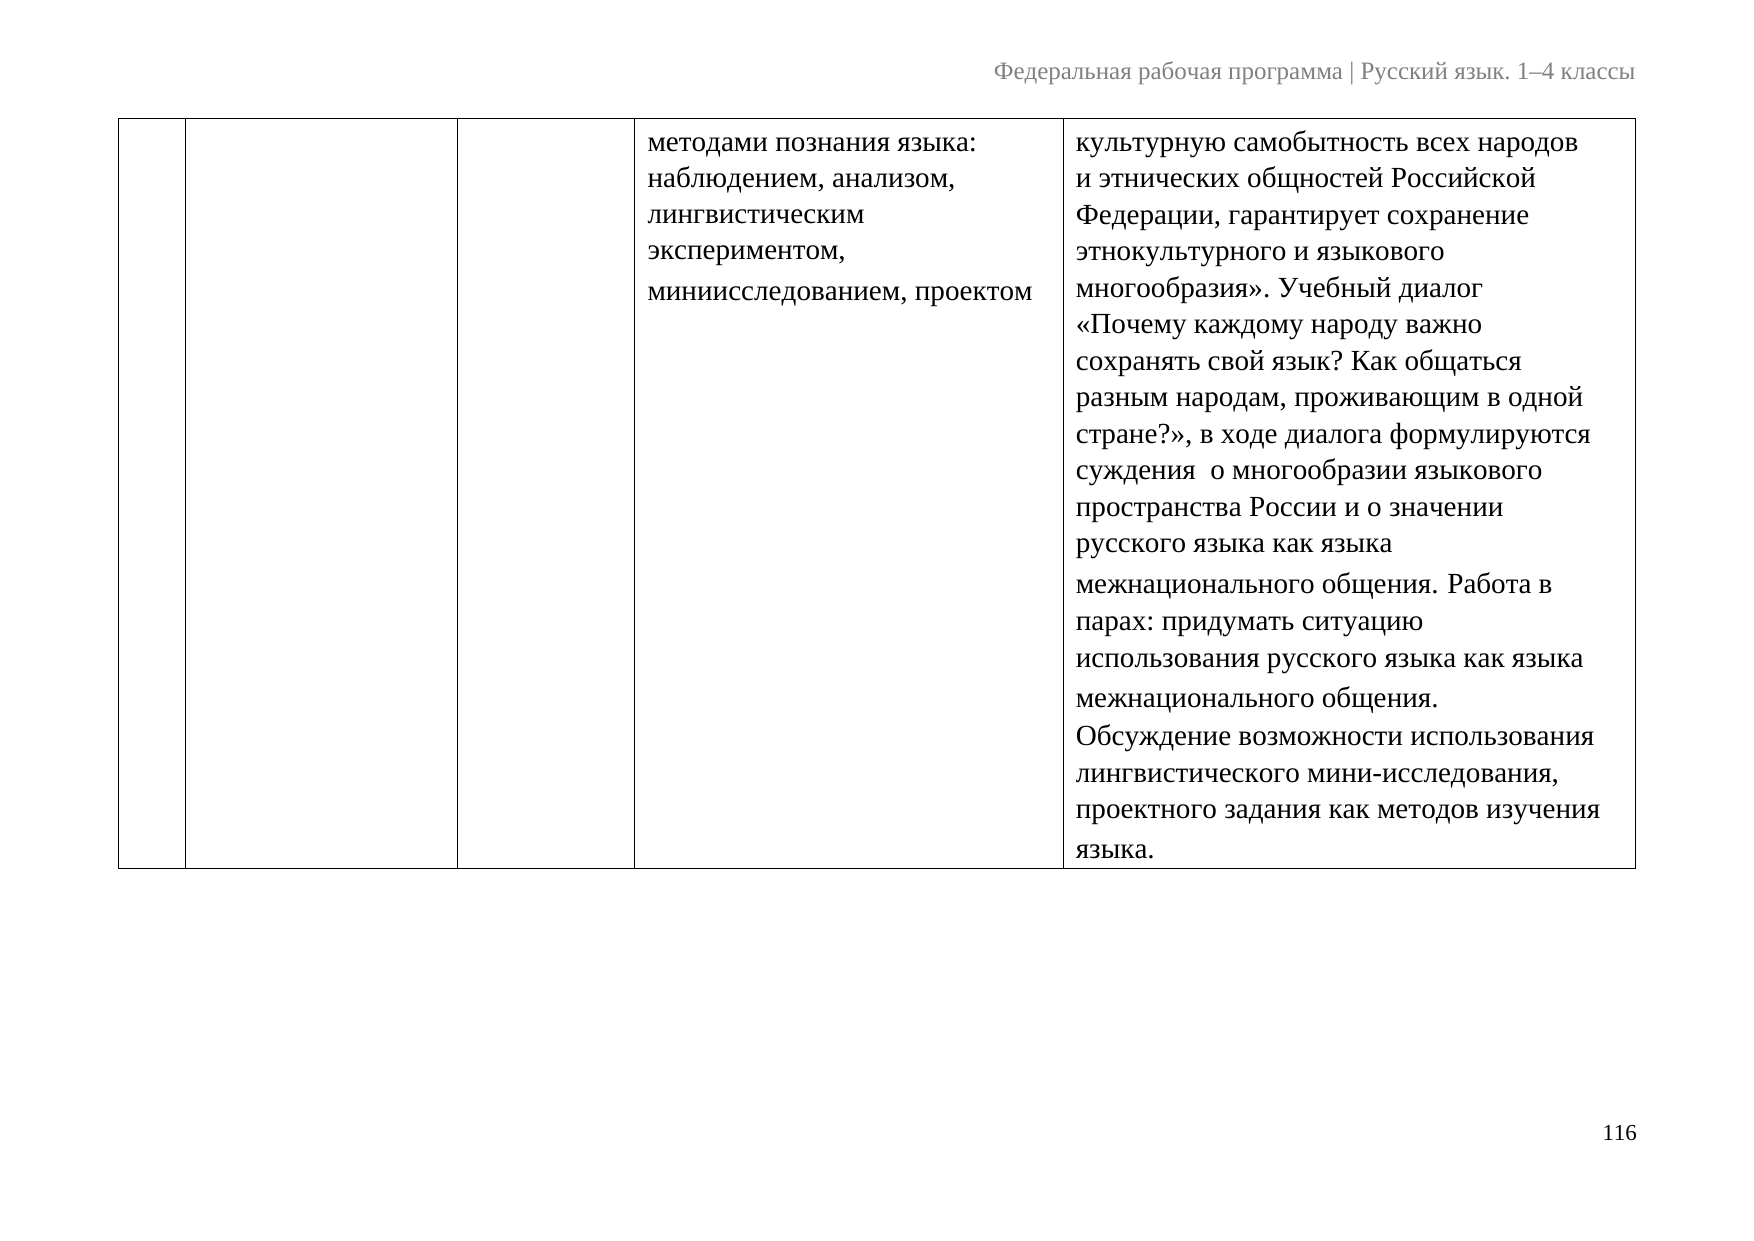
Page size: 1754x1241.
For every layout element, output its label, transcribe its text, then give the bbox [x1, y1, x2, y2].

table_cell 1 [458, 119, 634, 868]
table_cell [1064, 119, 1635, 868]
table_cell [635, 119, 1063, 868]
table_cell 1 [119, 119, 185, 868]
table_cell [186, 119, 457, 868]
